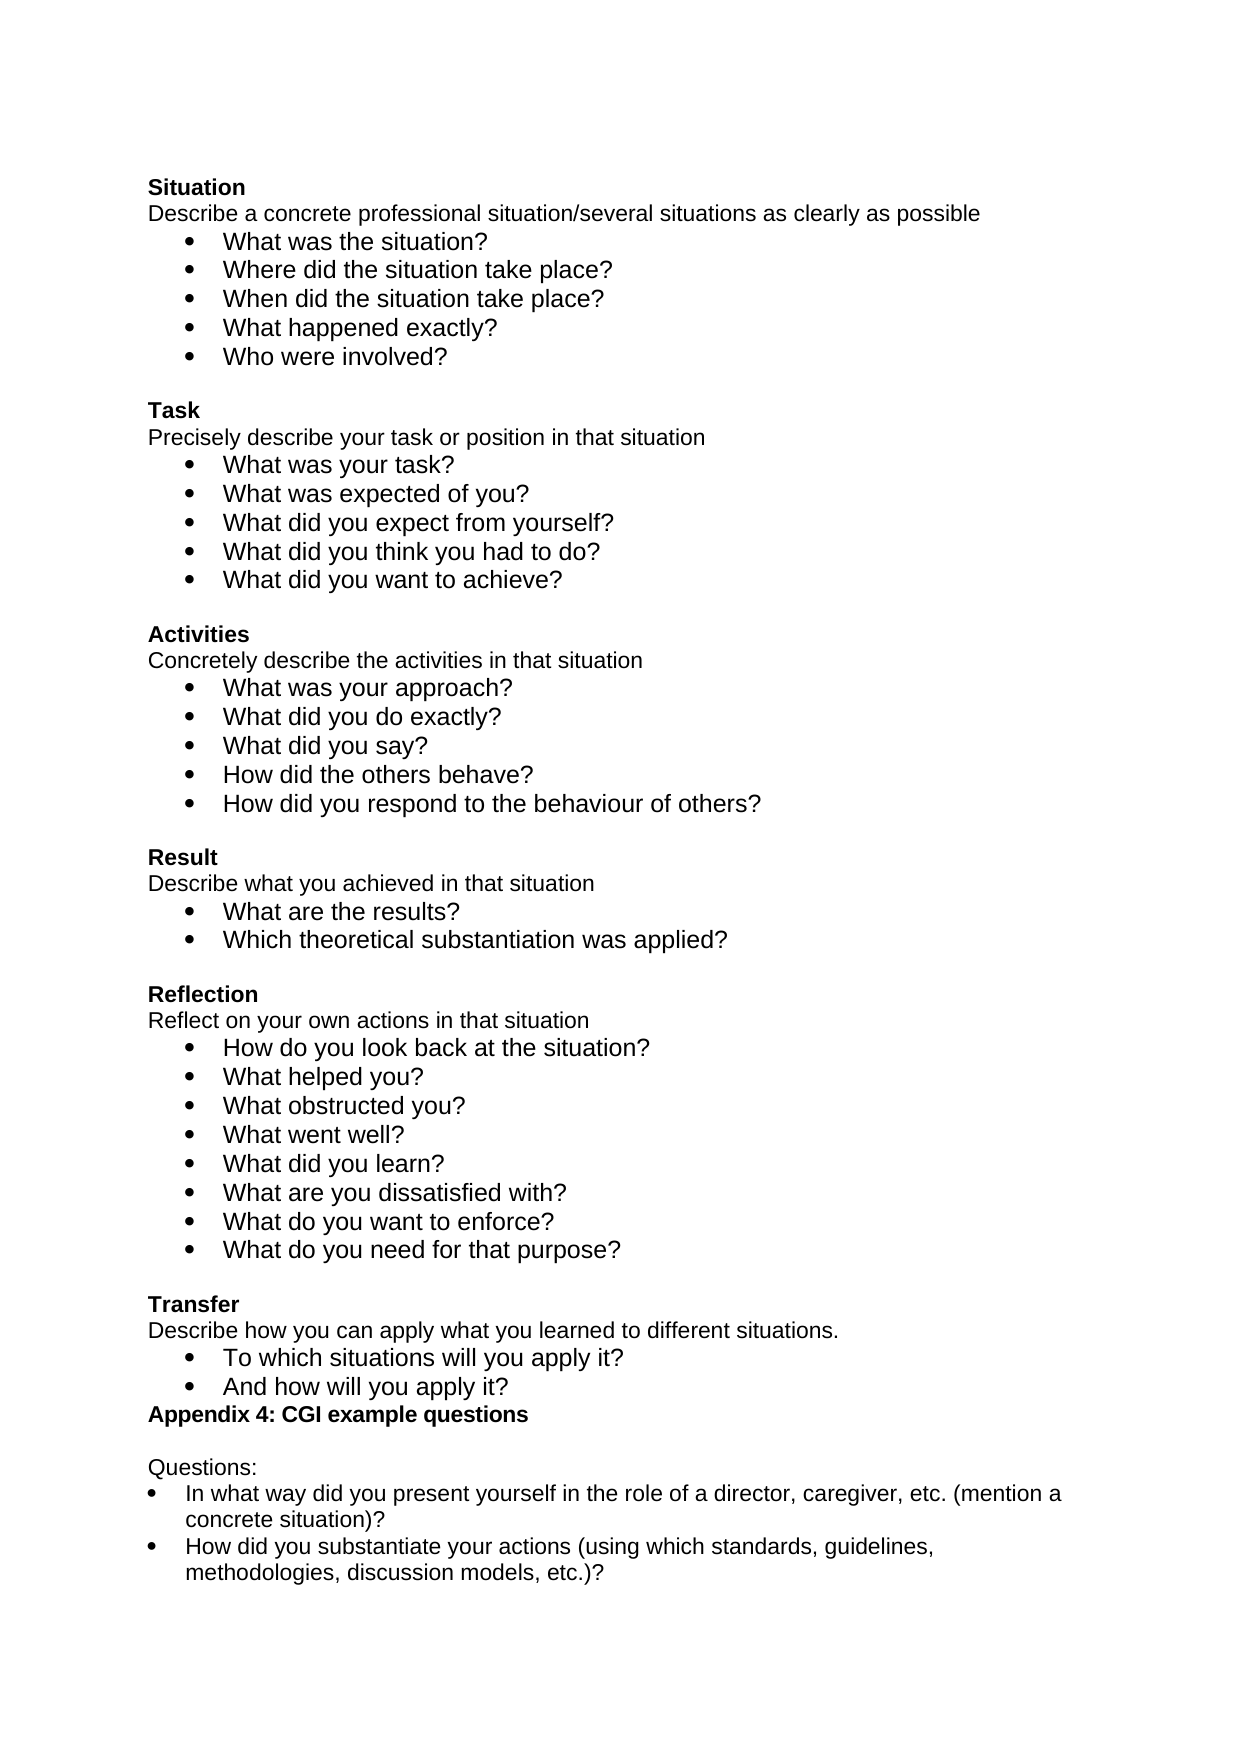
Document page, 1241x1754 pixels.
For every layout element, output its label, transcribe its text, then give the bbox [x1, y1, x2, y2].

list What was your task? [185, 450, 1093, 479]
list What was the situation? [185, 227, 1093, 256]
list Which theoretical substantiation was applied? [185, 926, 1093, 954]
text Describe how you can apply what you learned to different situations. [148, 1317, 1093, 1343]
list What did you learn? [185, 1149, 1093, 1178]
list To which situations will you apply it? [185, 1343, 1093, 1372]
list What did you do exactly? [185, 702, 1093, 731]
text Questions: [148, 1454, 1093, 1480]
list What are you dissatisfied with? [185, 1178, 1093, 1207]
list What did you say? [185, 731, 1093, 760]
subtitle Appendix 4: CGI example questions [148, 1401, 1093, 1427]
list Where did the situation take place? [185, 256, 1093, 284]
list How did you substantiate your actions (using which standards, guidelines, methodologies, discussion models, etc.)? [148, 1533, 1093, 1586]
text Reflect on your own actions in that situation [148, 1007, 1093, 1033]
list How did the others behave? [185, 760, 1093, 789]
list What do you need for that purpose? [185, 1235, 1093, 1264]
text Describe a concrete professional situation/several situations as clearly as possible [148, 200, 1093, 227]
list What did you think you had to do? [185, 537, 1093, 565]
list In what way did you present yourself in the role of a director, caregiver, etc. (mention a concrete situation)? [148, 1480, 1093, 1533]
list What do you want to enforce? [185, 1207, 1093, 1235]
list What helped you? [185, 1062, 1093, 1091]
list What did you want to achieve? [185, 565, 1093, 594]
list What did you expect from yourself? [185, 508, 1093, 537]
list When did the situation take place? [185, 284, 1093, 313]
list How do you look back at the situation? [185, 1033, 1093, 1062]
list And how will you apply it? [185, 1372, 1093, 1401]
text Precisely describe your task or position in that situation [148, 424, 1093, 450]
list What was your approach? [185, 673, 1093, 702]
list How did you respond to the behaviour of others? [185, 789, 1093, 818]
text Describe what you achieved in that situation [148, 870, 1093, 897]
text Concretely describe the activities in that situation [148, 647, 1093, 673]
text Transfer [148, 1291, 1093, 1317]
text Reflection [148, 981, 1093, 1007]
list What are the results? [185, 897, 1093, 926]
list What obstructed you? [185, 1091, 1093, 1120]
list What was expected of you? [185, 479, 1093, 508]
text Situation [148, 174, 1093, 200]
list What went well? [185, 1120, 1093, 1149]
text Task [148, 397, 1093, 424]
list What happened exactly? [185, 313, 1093, 342]
list Who were involved? [185, 342, 1093, 371]
text Activities [148, 621, 1093, 647]
text Result [148, 844, 1093, 870]
